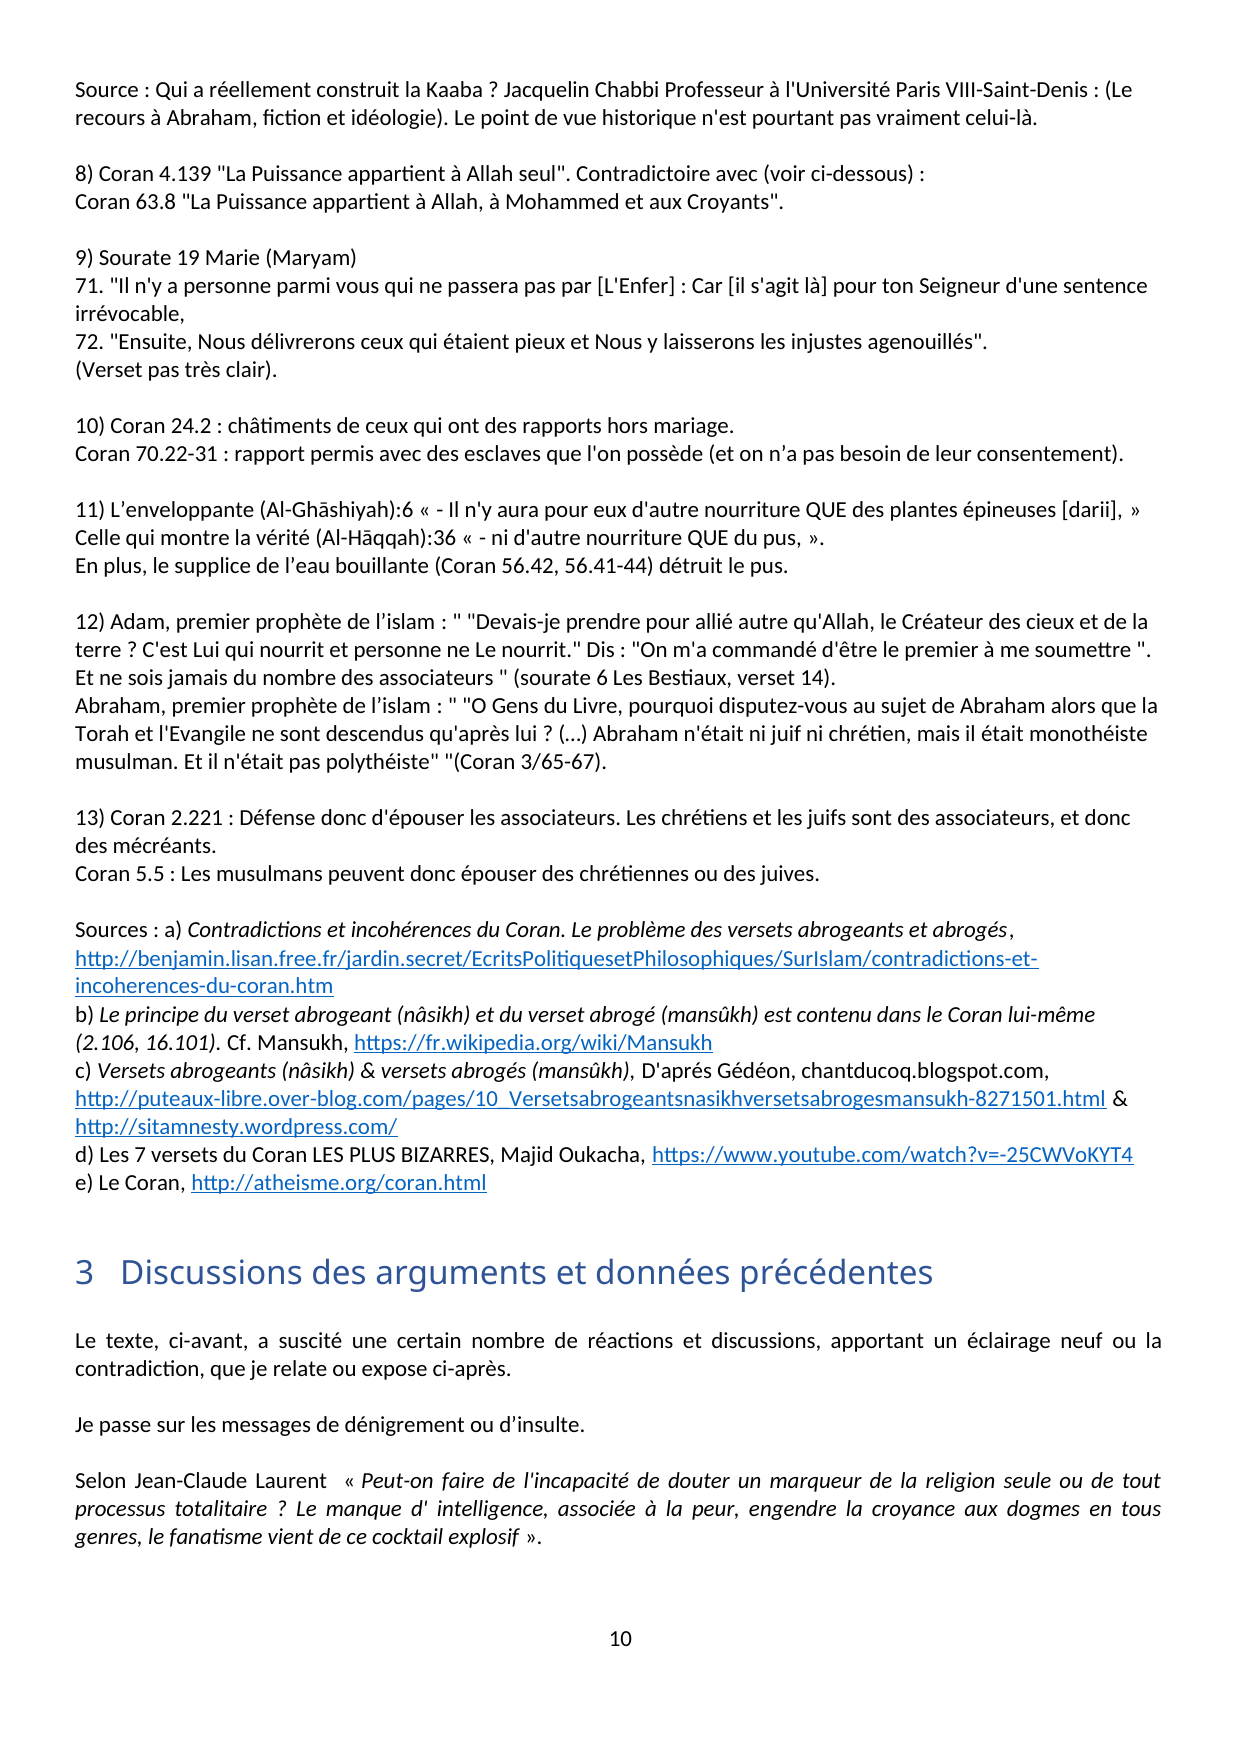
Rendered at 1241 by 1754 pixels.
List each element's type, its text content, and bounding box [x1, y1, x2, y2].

text Selon Jean-Claude Laurent « Peut-on faire de l'incapacité de douter un marqueur de la religion seule ou de tout processus totalitaire ? Le manque d' intelligence, associée à la peur, engendre la croyance aux dogmes en tous genres, le fanatisme vient de ce cocktail explosif ». [75, 1466, 1165, 1550]
text b) Le principe du verset abrogeant (nâsikh) et du verset abrogé (mansûkh) est contenu dans le Coran lui-même (2.106, 16.101). Cf. Mansukh, https://fr.wikipedia.org/wiki/Mansukh [75, 1000, 1165, 1056]
text 8) Coran 4.139 "La Puissance appartient à Allah seul". Contradictoire avec (voir ci-dessous) : [75, 159, 1165, 187]
text c) Versets abrogeants (nâsikh) & versets abrogés (mansûkh), D'aprés Gédéon, chantducoq.blogspot.com, http://puteaux-libre.over-blog.com/pages/10_Versetsabrogeantsnasikhversetsabrogesmansukh-8271501.html & http://sitamnesty.wordpress.com/ [75, 1056, 1165, 1140]
text Coran 5.5 : Les musulmans peuvent donc épouser des chrétiennes ou des juives. [75, 859, 1165, 888]
text Celle qui montre la vérité (Al-Ĥāqqah):36 « - ni d'autre nourriture QUE du pus, ». [75, 523, 1165, 551]
text Je passe sur les messages de dénigrement ou d’insulte. [75, 1410, 1165, 1438]
text 10) Coran 24.2 : châtiments de ceux qui ont des rapports hors mariage. [75, 411, 1165, 439]
text 71. "Il n'y a personne parmi vous qui ne passera pas par [L'Enfer] : Car [il s'agit là] pour ton Seigneur d'une sentence irrévocable, [75, 271, 1165, 327]
text Le texte, ci-avant, a suscité une certain nombre de réactions et discussions, apportant un éclairage neuf ou la contradiction, que je relate ou expose ci-après. [75, 1326, 1165, 1382]
text (Verset pas très clair). [75, 355, 1165, 383]
subtitle Discussions des arguments et données précédentes [75, 1249, 1165, 1294]
text En plus, le supplice de l’eau bouillante (Coran 56.42, 56.41-44) détruit le pus. [75, 551, 1165, 579]
text 12) Adam, premier prophète de l’islam : " "Devais-je prendre pour allié autre qu'Allah, le Créateur des cieux et de la terre ? C'est Lui qui nourrit et personne ne Le nourrit." Dis : "On m'a commandé d'être le premier à me soumettre ". Et ne sois jamais du nombre des associateurs " (sourate 6 Les Bestiaux, verset 14). [75, 607, 1165, 691]
text Coran 70.22-31 : rapport permis avec des esclaves que l'on possède (et on n’a pas besoin de leur consentement). [75, 439, 1165, 467]
text Abraham, premier prophète de l’islam : " "O Gens du Livre, pourquoi disputez-vous au sujet de Abraham alors que la Torah et l'Evangile ne sont descendus qu'après lui ? (…) Abraham n'était ni juif ni chrétien, mais il était monothéiste musulman. Et il n'était pas polythéiste" "(Coran 3/65-67). [75, 691, 1165, 776]
text Sources : a) Contradictions et incohérences du Coran. Le problème des versets abrogeants et abrogés, http://benjamin.lisan.free.fr/jardin.secret/EcritsPolitiquesetPhilosophiques/SurIslam/contradictions-et-incoherences-du-coran.htm [75, 916, 1165, 1000]
text d) Les 7 versets du Coran LES PLUS BIZARRES, Majid Oukacha, https://www.youtube.com/watch?v=-25CWVoKYT4 [75, 1140, 1165, 1168]
text e) Le Coran, http://atheisme.org/coran.html [75, 1168, 1165, 1196]
text 11) L’enveloppante (Al-Ghāshiyah):6 « - Il n'y aura pour eux d'autre nourriture QUE des plantes épineuses [darii], » [75, 495, 1165, 523]
text Source : Qui a réellement construit la Kaaba ? Jacquelin Chabbi Professeur à l'Université Paris VIII-Saint-Denis : (Le recours à Abraham, fiction et idéologie). Le point de vue historique n'est pourtant pas vraiment celui-là. [75, 75, 1165, 131]
text 13) Coran 2.221 : Défense donc d'épouser les associateurs. Les chrétiens et les juifs sont des associateurs, et donc des mécréants. [75, 803, 1165, 859]
text 9) Sourate 19 Marie (Maryam) [75, 243, 1165, 271]
text 72. "Ensuite, Nous délivrerons ceux qui étaient pieux et Nous y laisserons les injustes agenouillés". [75, 327, 1165, 355]
text Coran 63.8 "La Puissance appartient à Allah, à Mohammed et aux Croyants". [75, 187, 1165, 215]
